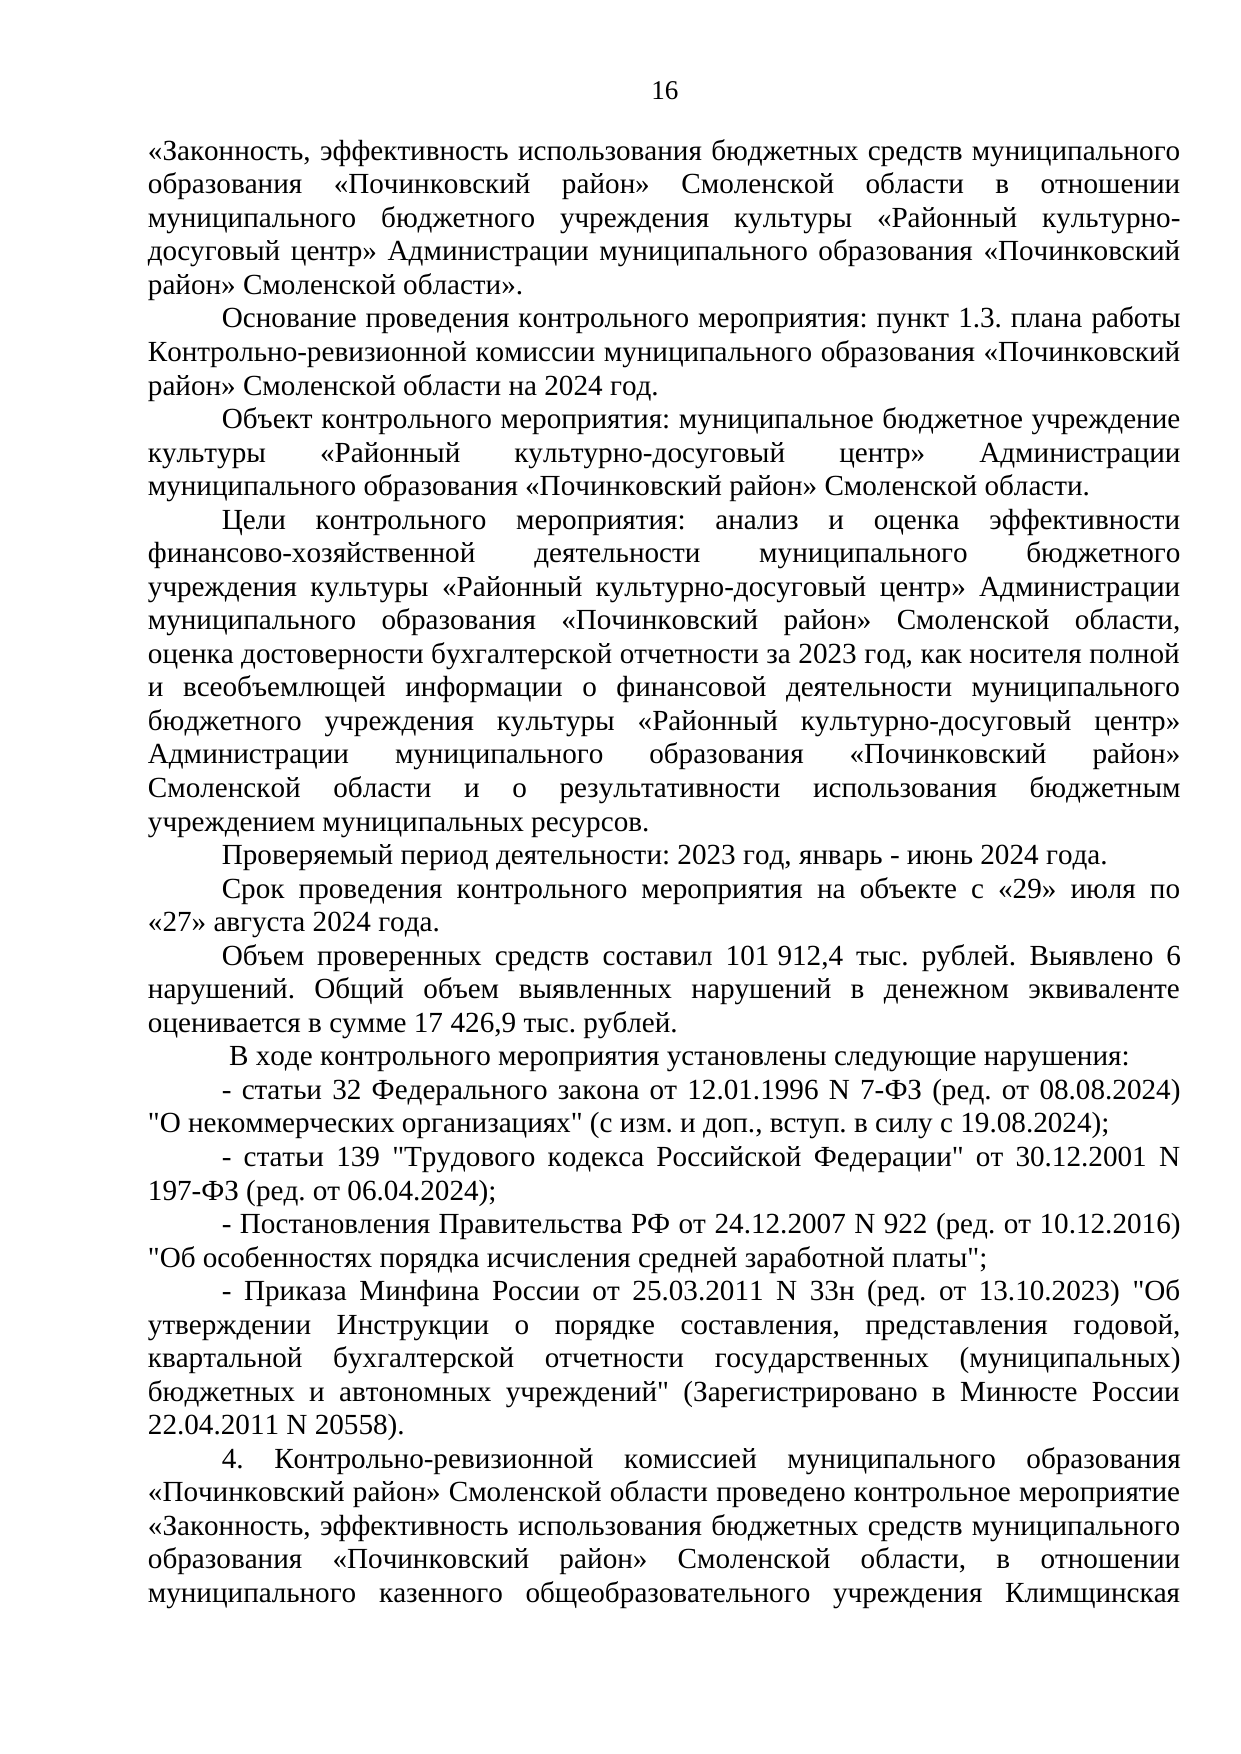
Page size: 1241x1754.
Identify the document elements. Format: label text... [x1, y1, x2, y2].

text Основание проведения контрольного мероприятия: пункт 1.3. плана работы Контрольно-ревизионной комиссии муниципального образования «Починковский район» Смоленской области на 2024 год. [148, 301, 1181, 401]
text - Приказа Минфина России от 25.03.2011 N 33н (ред. от 13.10.2023) "Об утверждении Инструкции о порядке составления, представления годовой, квартальной бухгалтерской отчетности государственных (муниципальных) бюджетных и автономных учреждений" (Зарегистрировано в Минюсте России 22.04.2011 N 20558). [148, 1273, 1181, 1441]
text - статьи 32 Федерального закона от 12.01.1996 N 7-ФЗ (ред. от 08.08.2024) "О некоммерческих организациях" (с изм. и доп., вступ. в силу с 19.08.2024); [148, 1072, 1181, 1139]
text Проверяемый период деятельности: 2023 год, январь - июнь 2024 года. [148, 837, 1181, 871]
text - Постановления Правительства РФ от 24.12.2007 N 922 (ред. от 10.12.2016) "Об особенностях порядка исчисления средней заработной платы"; [148, 1206, 1181, 1273]
text Цели контрольного мероприятия: анализ и оценка эффективности финансово-хозяйственной деятельности муниципального бюджетного учреждения культуры «Районный культурно-досуговый центр» Администрации муниципального образования «Починковский район» Смоленской области, оценка достоверности бухгалтерской отчетности за 2023 год, как носителя полной и всеобъемлющей информации о финансовой деятельности муниципального бюджетного учреждения культуры «Районный культурно-досуговый центр» Администрации муниципального образования «Починковский район» Смоленской области и о результативности использования бюджетным учреждением муниципальных ресурсов. [148, 502, 1181, 837]
text В ходе контрольного мероприятия установлены следующие нарушения: [148, 1038, 1181, 1072]
text Объект контрольного мероприятия: муниципальное бюджетное учреждение культуры «Районный культурно-досуговый центр» Администрации муниципального образования «Починковский район» Смоленской области. [148, 401, 1181, 502]
text Объем проверенных средств составил 101 912,4 тыс. рублей. Выявлено 6 нарушений. Общий объем выявленных нарушений в денежном эквиваленте оценивается в сумме 17 426,9 тыс. рублей. [148, 938, 1181, 1038]
text - статьи 139 "Трудового кодекса Российской Федерации" от 30.12.2001 N 197-ФЗ (ред. от 06.04.2024); [148, 1139, 1181, 1206]
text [148, 133, 1181, 301]
text Срок проведения контрольного мероприятия на объекте с «29» июля по «27» августа 2024 года. [148, 871, 1181, 938]
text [148, 1441, 1181, 1609]
